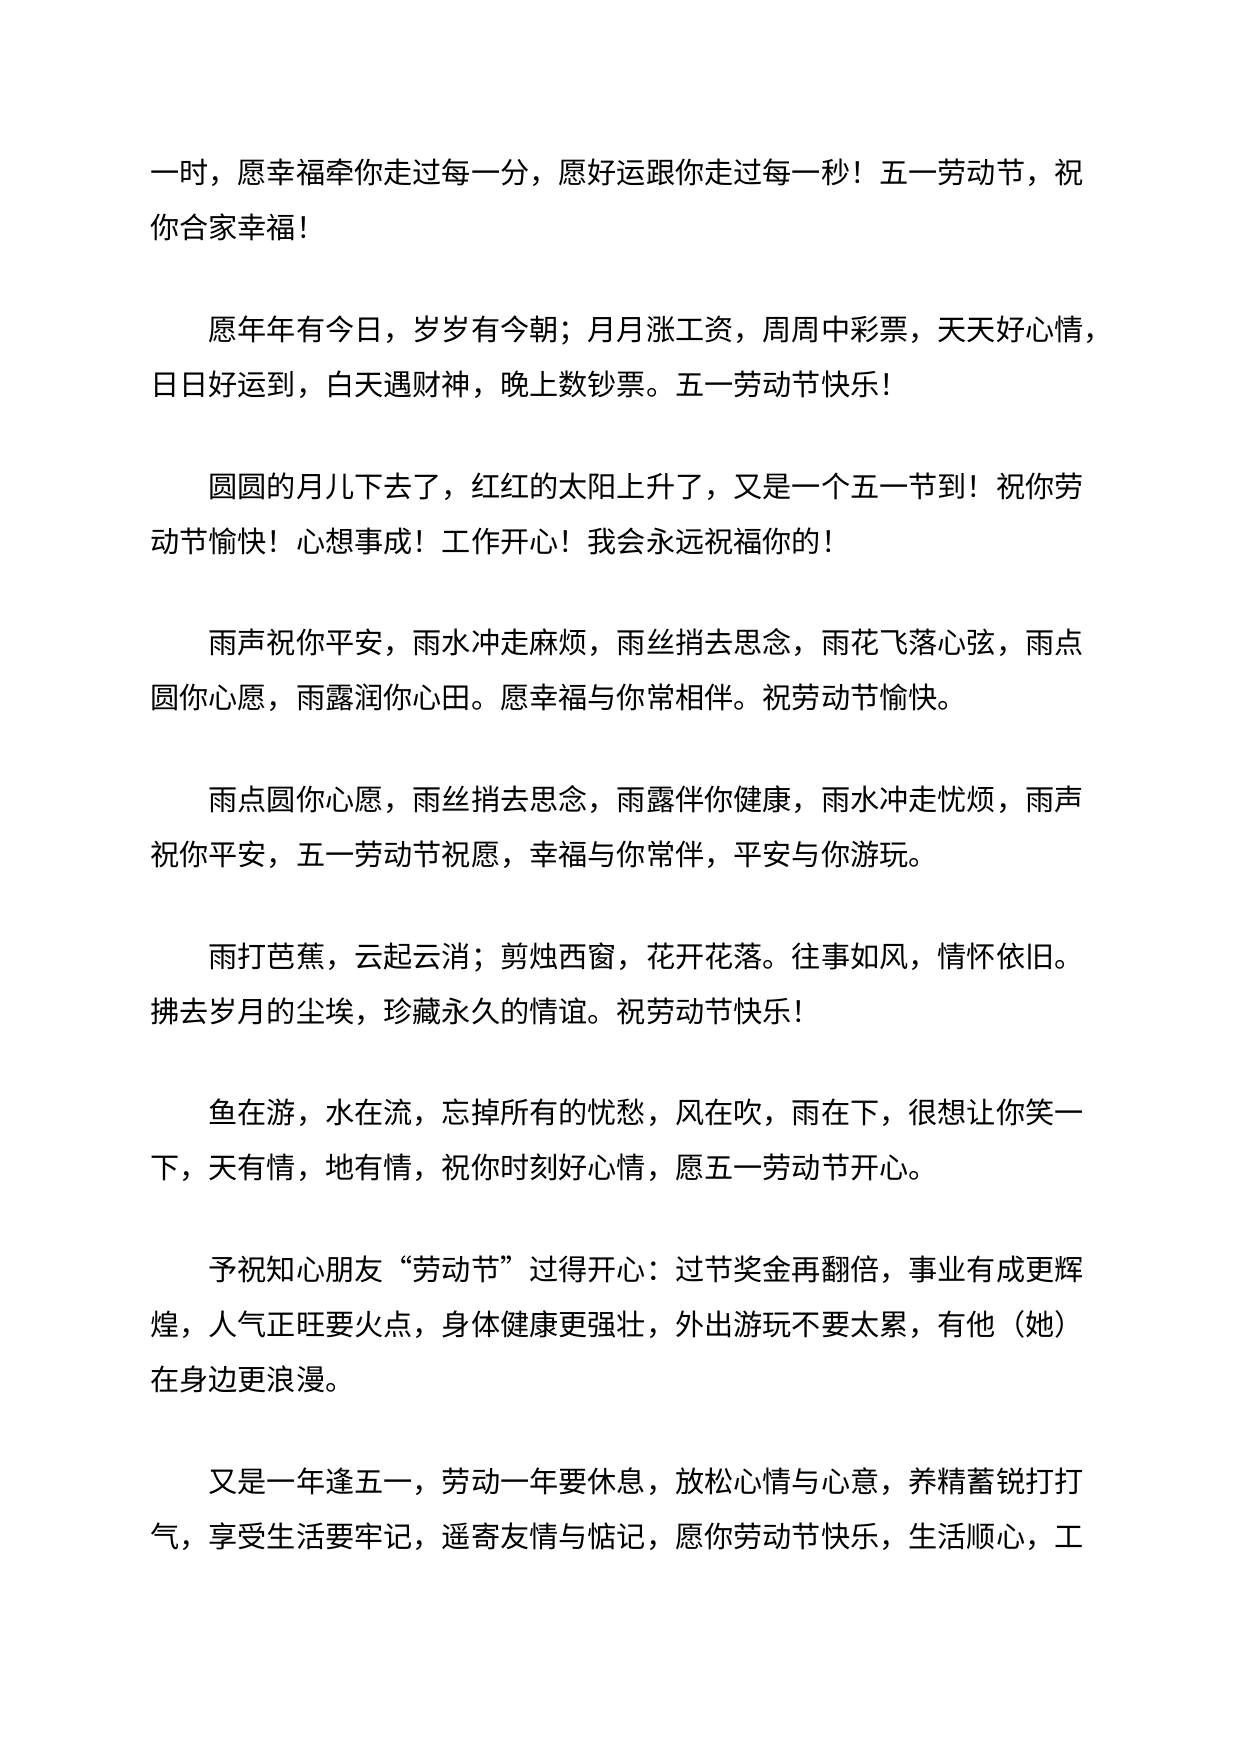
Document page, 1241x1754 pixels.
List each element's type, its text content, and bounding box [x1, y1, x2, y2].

text 圆圆的月儿下去了，红红的太阳上升了，又是一个五一节到！祝你劳动节愉快！心想事成！工作开心！我会永远祝福你的！ [150, 463, 1090, 561]
text 雨声祝你平安，雨水冲走麻烦，雨丝捎去思念，雨花飞落心弦，雨点圆你心愿，雨露润你心田。愿幸福与你常相伴。祝劳动节愉快。 [150, 620, 1090, 717]
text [150, 150, 1090, 247]
text 予祝知心朋友“劳动节”过得开心：过节奖金再翻倍，事业有成更辉煌，人气正旺要火点，身体健康更强壮，外出游玩不要太累，有他（她）在身边更浪漫。 [150, 1247, 1090, 1399]
text 愿年年有今日，岁岁有今朝；月月涨工资，周周中彩票，天天好心情，日日好运到，白天遇财神，晚上数钞票。五一劳动节快乐！ [150, 307, 1090, 404]
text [150, 1458, 1090, 1555]
text 雨点圆你心愿，雨丝捎去思念，雨露伴你健康，雨水冲走忧烦，雨声祝你平安，五一劳动节祝愿，幸福与你常伴，平安与你游玩。 [150, 777, 1090, 874]
text 雨打芭蕉，云起云消；剪烛西窗，花开花落。往事如风，情怀依旧。拂去岁月的尘埃，珍藏永久的情谊。祝劳动节快乐！ [150, 933, 1090, 1031]
text 鱼在游，水在流，忘掉所有的忧愁，风在吹，雨在下，很想让你笑一下，天有情，地有情，祝你时刻好心情，愿五一劳动节开心。 [150, 1090, 1090, 1187]
